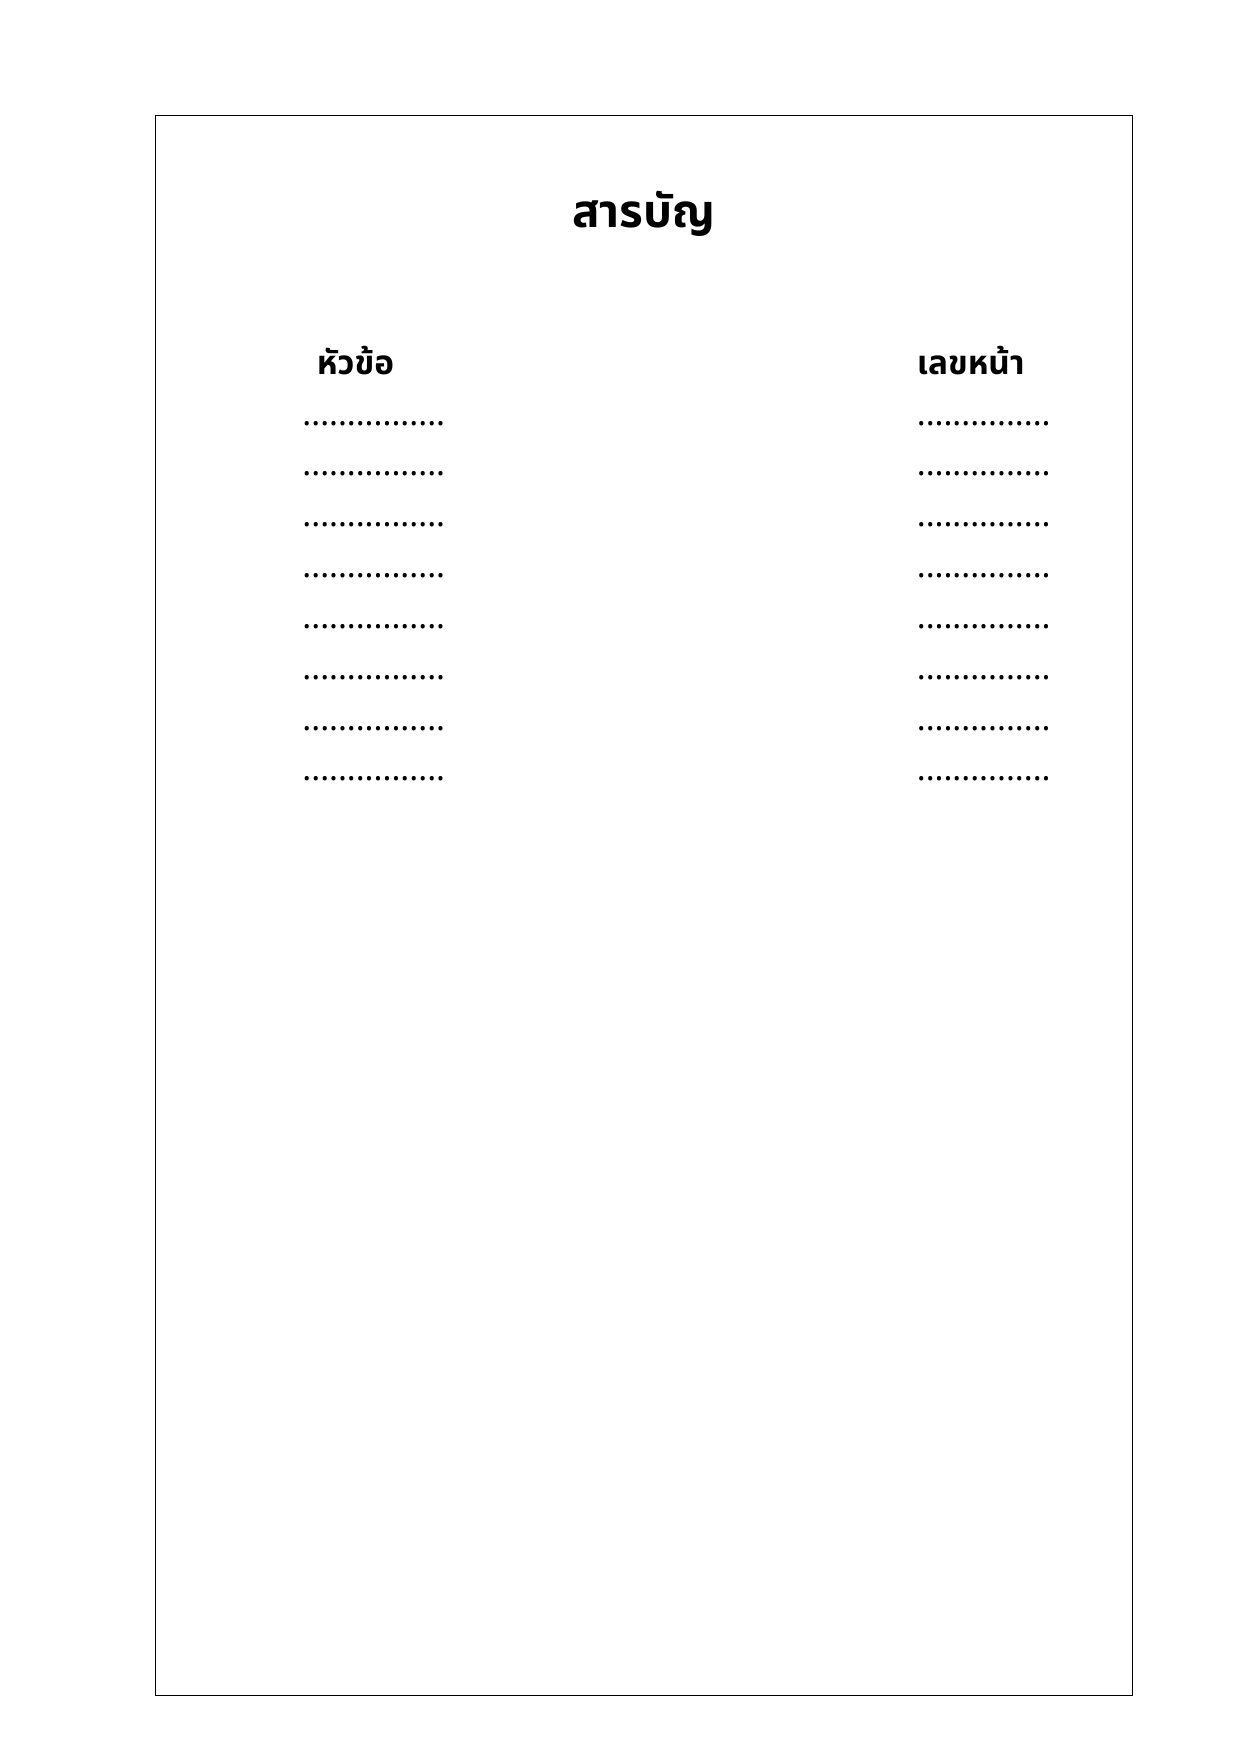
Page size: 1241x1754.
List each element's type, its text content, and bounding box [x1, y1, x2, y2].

table_header สารบัญ หัวข้อ เลขหน้า ................ ............... ................ ............... ................ ............... ................ ............... ................ ............... ................ ............... ................ ............... ................ ............... [156, 116, 1132, 1695]
